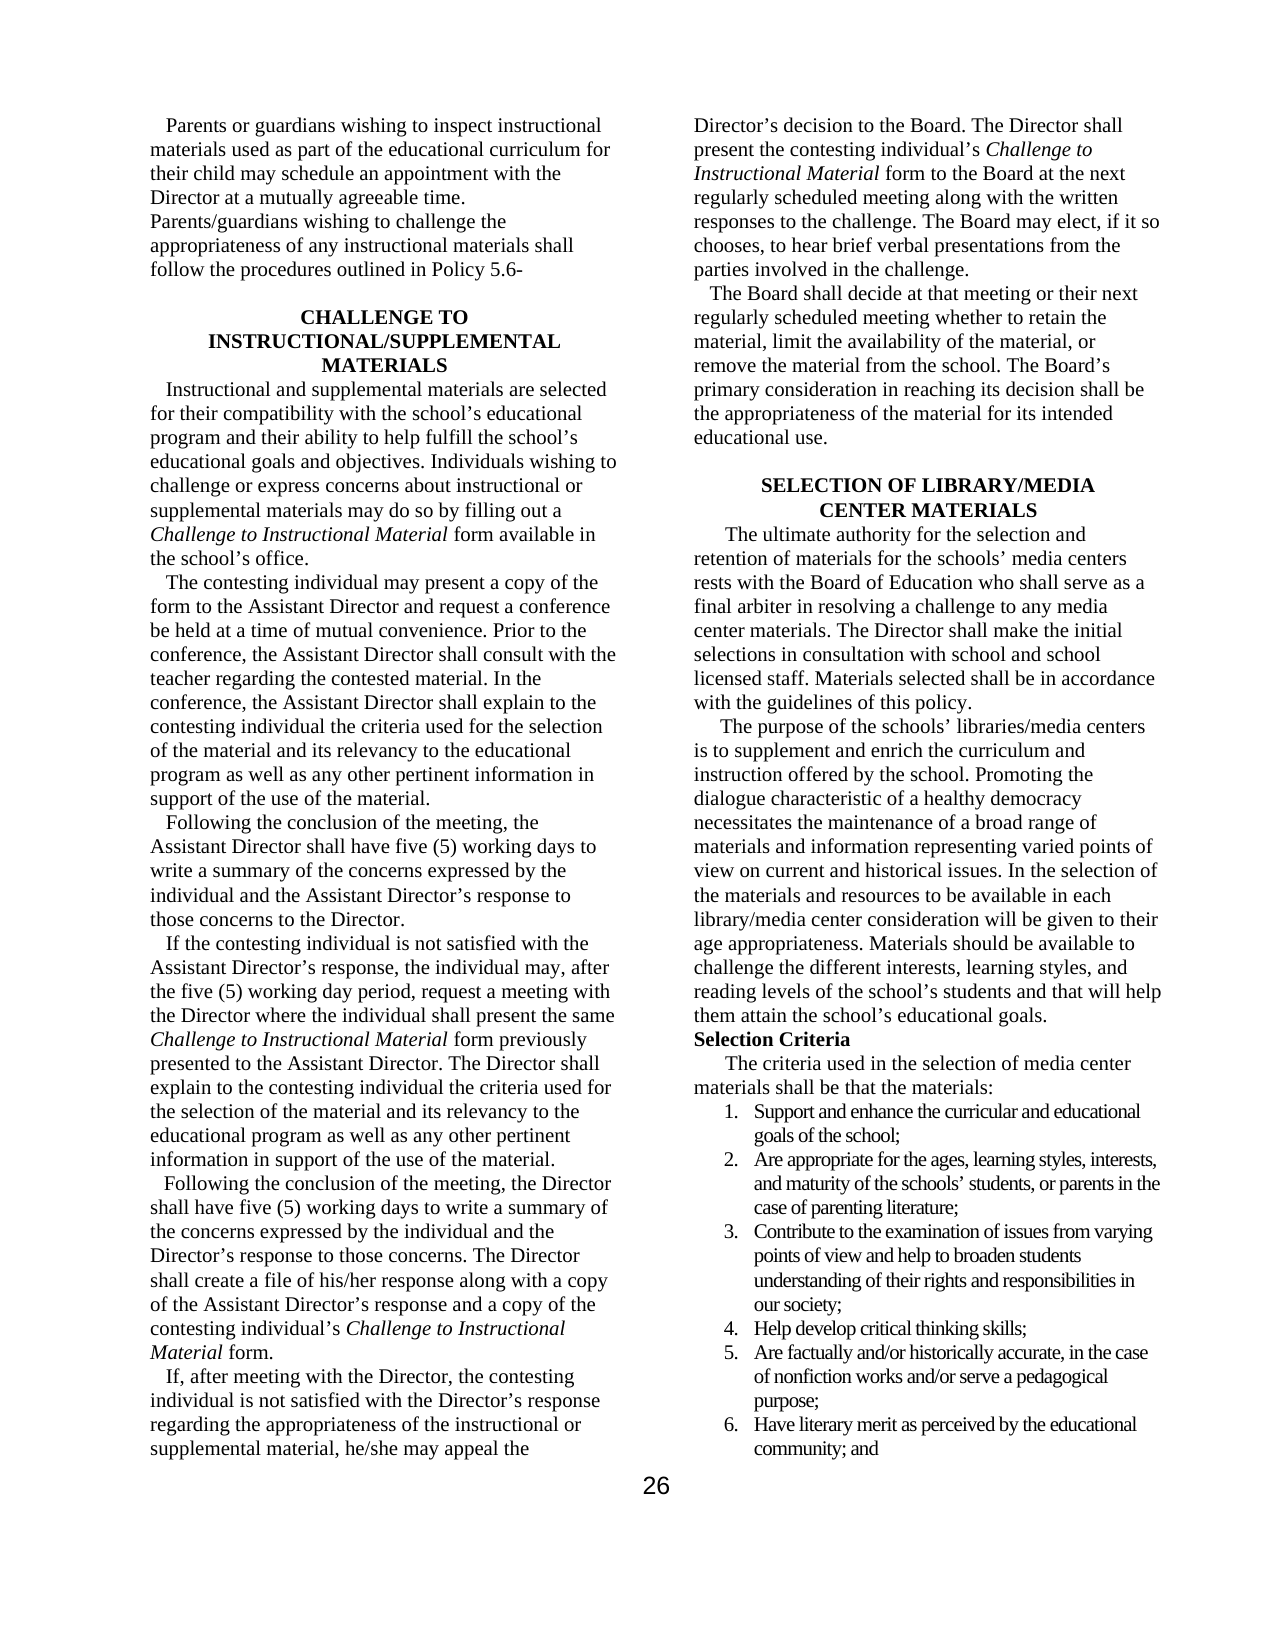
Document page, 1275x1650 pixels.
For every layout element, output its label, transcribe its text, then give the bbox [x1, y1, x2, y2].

text The Board shall decide at that meeting or their next regularly scheduled meeting whether to retain the material, limit the availability of the material, or remove the material from the school. The Board’s primary consideration in reaching its decision shall be the appropriateness of the material for its intended educational use. [694, 281, 1162, 449]
list Help develop critical thinking skills; [724, 1316, 1162, 1340]
text The purpose of the schools’ libraries/media centers is to supplement and enrich the curriculum and instruction offered by the school. Promoting the dialogue characteristic of a healthy democracy necessitates the maintenance of a broad range of materials and information representing varied points of view on current and historical issues. In the selection of the materials and resources to be available in each library/media center consideration will be given to their age appropriateness. Materials should be available to challenge the different interests, learning styles, and reading levels of the school’s students and that will help them attain the school’s educational goals. [694, 714, 1162, 1027]
list Contribute to the examination of issues from varying points of view and help to broaden students understanding of their rights and responsibilities in our society; [724, 1219, 1162, 1316]
text Selection Criteria [694, 1027, 1162, 1051]
text Instructional and supplemental materials are selected for their compatibility with the school’s educational program and their ability to help fulfill the school’s educational goals and objectives. Individuals wishing to challenge or express concerns about instructional or supplemental materials may do so by filling out a Challenge to Instructional Material form available in the school’s office. [150, 377, 619, 570]
list Are factually and/or historically accurate, in the case of nonfiction works and/or serve a pedagogical purpose; [724, 1340, 1162, 1412]
text The ultimate authority for the selection and retention of materials for the schools’ media centers rests with the Board of Education who shall serve as a final arbiter in resolving a challenge to any media center materials. The Director shall make the initial selections in consultation with school and school licensed staff. Materials selected shall be in accordance with the guidelines of this policy. [694, 522, 1162, 714]
list Support and enhance the curricular and educational goals of the school; [724, 1099, 1162, 1147]
list Are appropriate for the ages, learning styles, interests, and maturity of the schools’ students, or parents in the case of parenting literature; [724, 1147, 1162, 1219]
text CHALLENGE TO INSTRUCTIONAL/SUPPLEMENTAL MATERIALS [150, 305, 619, 377]
text If, after meeting with the Director, the contesting individual is not satisfied with the Director’s response regarding the appropriateness of the instructional or supplemental material, he/she may appeal the Director’s decision to the Board. The Director shall present the contesting individual’s Challenge to Instructional Material form to the Board at the next regularly scheduled meeting along with the written responses to the challenge. The Board may elect, if it so chooses, to hear brief verbal presentations from the parties involved in the challenge. [150, 1364, 619, 1460]
text If the contesting individual is not satisfied with the Assistant Director’s response, the individual may, after the five (5) working day period, request a meeting with the Director where the individual shall present the same Challenge to Instructional Material form previously presented to the Assistant Director. The Director shall explain to the contesting individual the criteria used for the selection of the material and its relevancy to the educational program as well as any other pertinent information in support of the use of the material. [150, 931, 619, 1171]
text The criteria used in the selection of media center materials shall be that the materials: [694, 1051, 1162, 1099]
text SELECTION OF LIBRARY/MEDIA [694, 473, 1162, 497]
text CENTER MATERIALS [694, 497, 1162, 522]
text If, after meeting with the Director, the contesting individual is not satisfied with the Director’s response regarding the appropriateness of the instructional or supplemental material, he/she may appeal the Director’s decision to the Board. The Director shall present the contesting individual’s Challenge to Instructional Material form to the Board at the next regularly scheduled meeting along with the written responses to the challenge. The Board may elect, if it so chooses, to hear brief verbal presentations from the parties involved in the challenge. [694, 112, 1162, 281]
text The contesting individual may present a copy of the form to the Assistant Director and request a conference be held at a time of mutual convenience. Prior to the conference, the Assistant Director shall consult with the teacher regarding the contested material. In the conference, the Assistant Director shall explain to the contesting individual the criteria used for the selection of the material and its relevancy to the educational program as well as any other pertinent information in support of the use of the material. [150, 570, 619, 810]
text Following the conclusion of the meeting, the Assistant Director shall have five (5) working days to write a summary of the concerns expressed by the individual and the Assistant Director’s response to those concerns to the Director. [150, 810, 619, 931]
list Have literary merit as perceived by the educational community; and [724, 1412, 1162, 1460]
text Parents or guardians wishing to inspect instructional materials used as part of the educational curriculum for their child may schedule an appointment with the Director at a mutually agreeable time. Parents/guardians wishing to challenge the appropriateness of any instructional materials shall follow the procedures outlined in Policy 5.6- [150, 112, 619, 281]
text Following the conclusion of the meeting, the Director shall have five (5) working days to write a summary of the concerns expressed by the individual and the Director’s response to those concerns. The Director shall create a file of his/her response along with a copy of the Assistant Director’s response and a copy of the contesting individual’s Challenge to Instructional Material form. [150, 1171, 619, 1364]
